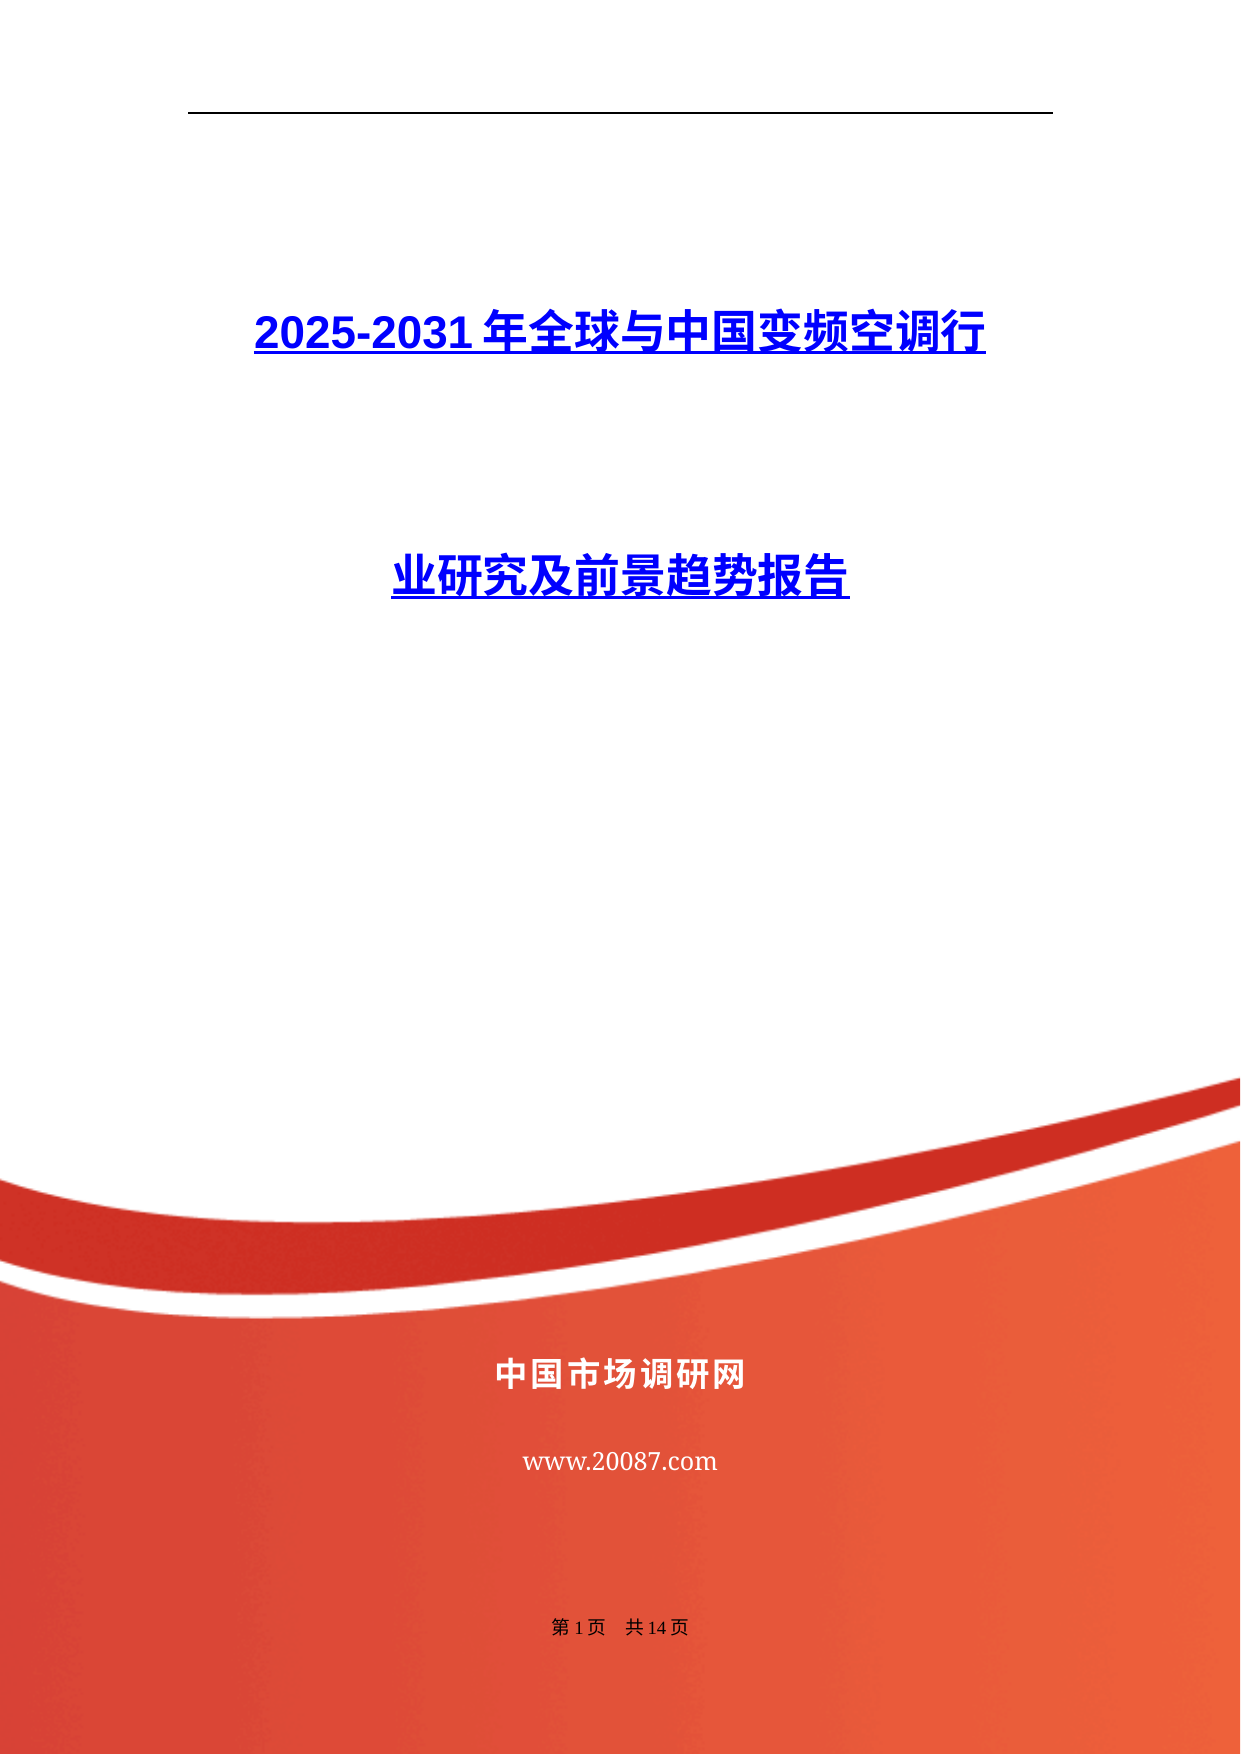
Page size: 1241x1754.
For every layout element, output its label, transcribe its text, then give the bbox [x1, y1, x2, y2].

subtitle 中国市场调研网 [187, 1339, 1053, 1404]
picture [0, 1006, 1241, 1754]
table_header 2025-2031年全球与中国变频空调行业研究及前景趋势报告 [188, 207, 1053, 773]
text www.20087.com [187, 1428, 1053, 1493]
